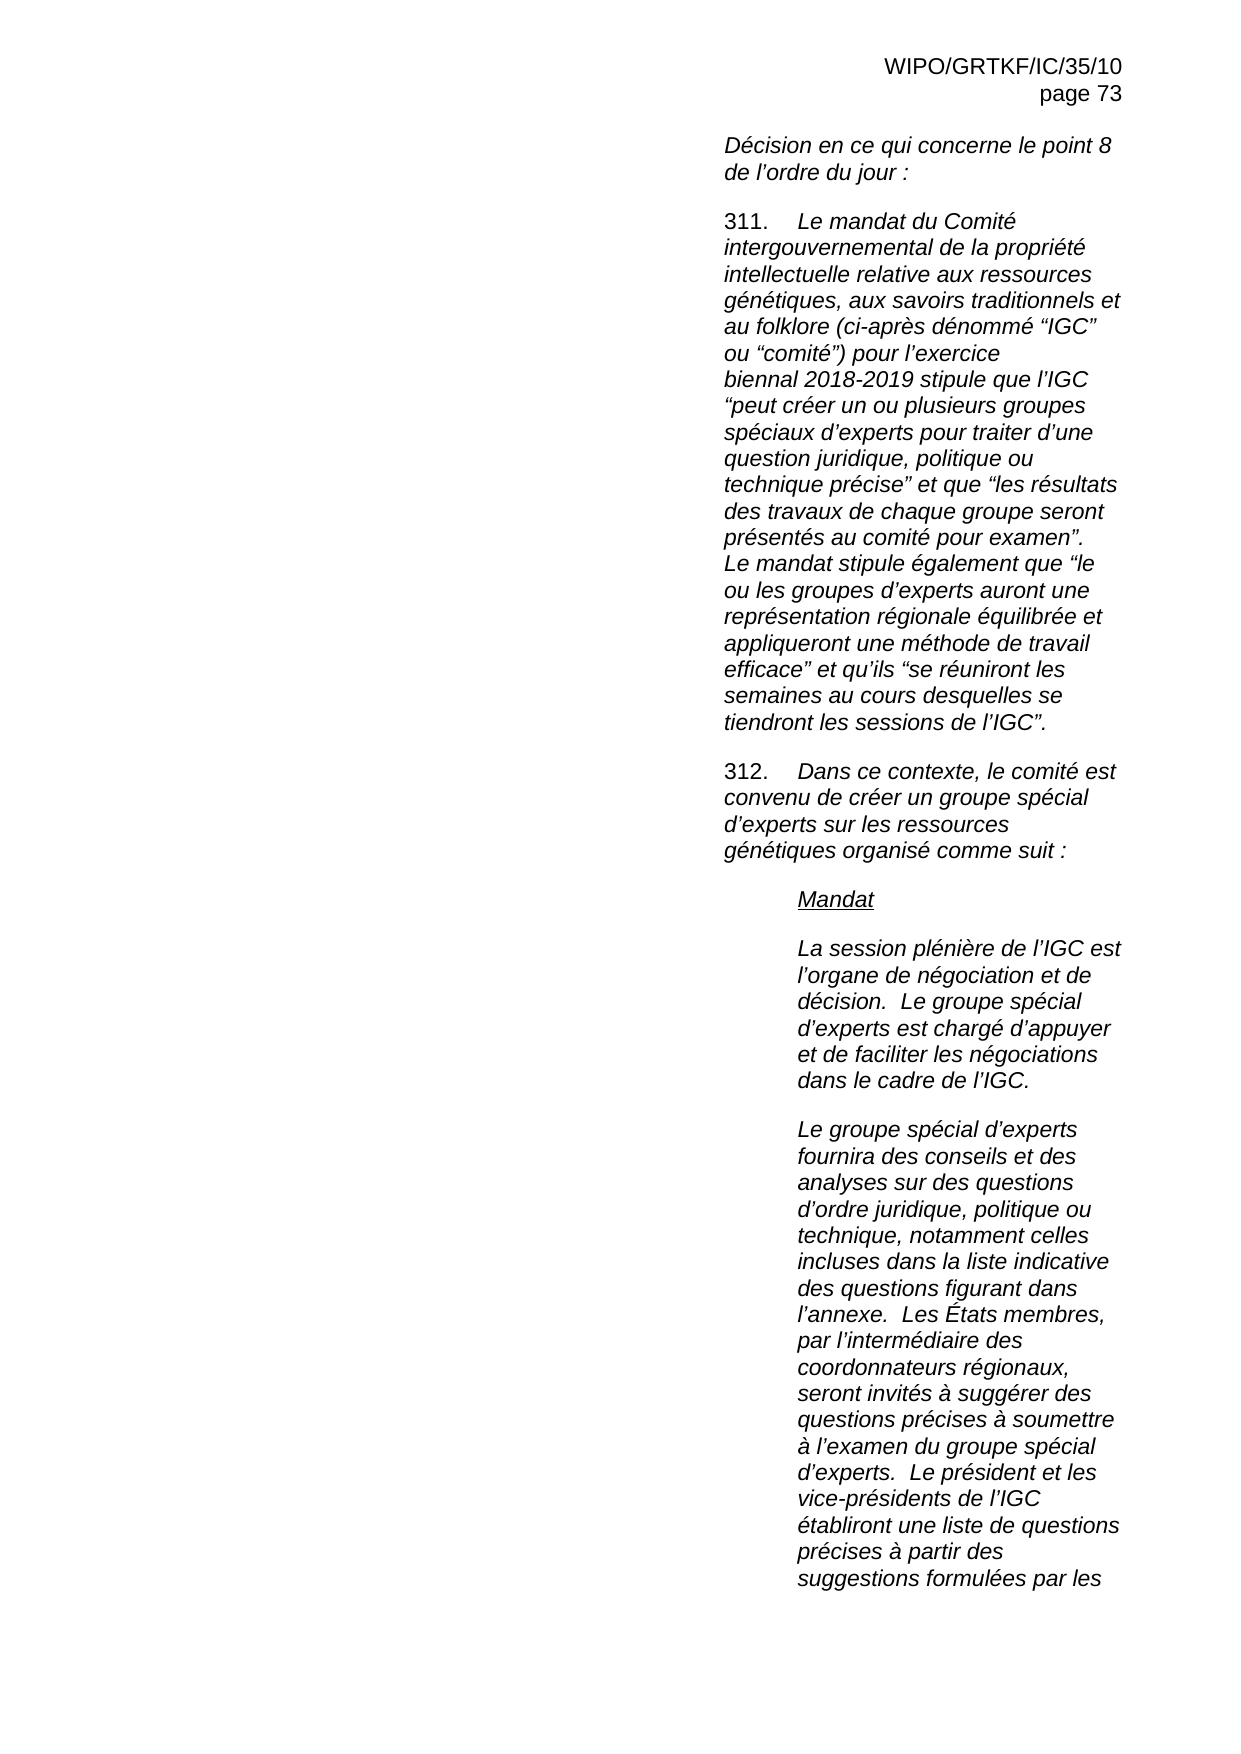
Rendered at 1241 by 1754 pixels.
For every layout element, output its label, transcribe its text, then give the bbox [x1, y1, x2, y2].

subtitle Décision en ce qui concerne le point 8 de l’ordre du jour : [724, 132, 1122, 185]
list Dans ce contexte, le comité est convenu de créer un groupe spécial d’experts sur les ressources génétiques organisé comme suit : [724, 758, 1122, 863]
list Le mandat du Comité intergouvernemental de la propriété intellectuelle relative aux ressources génétiques, aux savoirs traditionnels et au folklore (ci-après dénommé “IGC” ou “comité”) pour l’exercice biennal 2018-2019 stipule que l’IGC “peut créer un ou plusieurs groupes spéciaux d’experts pour traiter d’une question juridique, politique ou technique précise” et que “les résultats des travaux de chaque groupe seront présentés au comité pour examen”. Le mandat stipule également que “le ou les groupes d’experts auront une représentation régionale équilibrée et appliqueront une méthode de travail efficace” et qu’ils “se réuniront les semaines au cours desquelles se tiendront les sessions de l’IGC”. [724, 208, 1122, 735]
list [797, 1116, 1122, 1591]
list Mandat [797, 886, 1122, 912]
list La session plénière de l’IGC est l’organe de négociation et de décision. Le groupe spécial d’experts est chargé d’appuyer et de faciliter les négociations dans le cadre de l’IGC. [797, 935, 1122, 1093]
